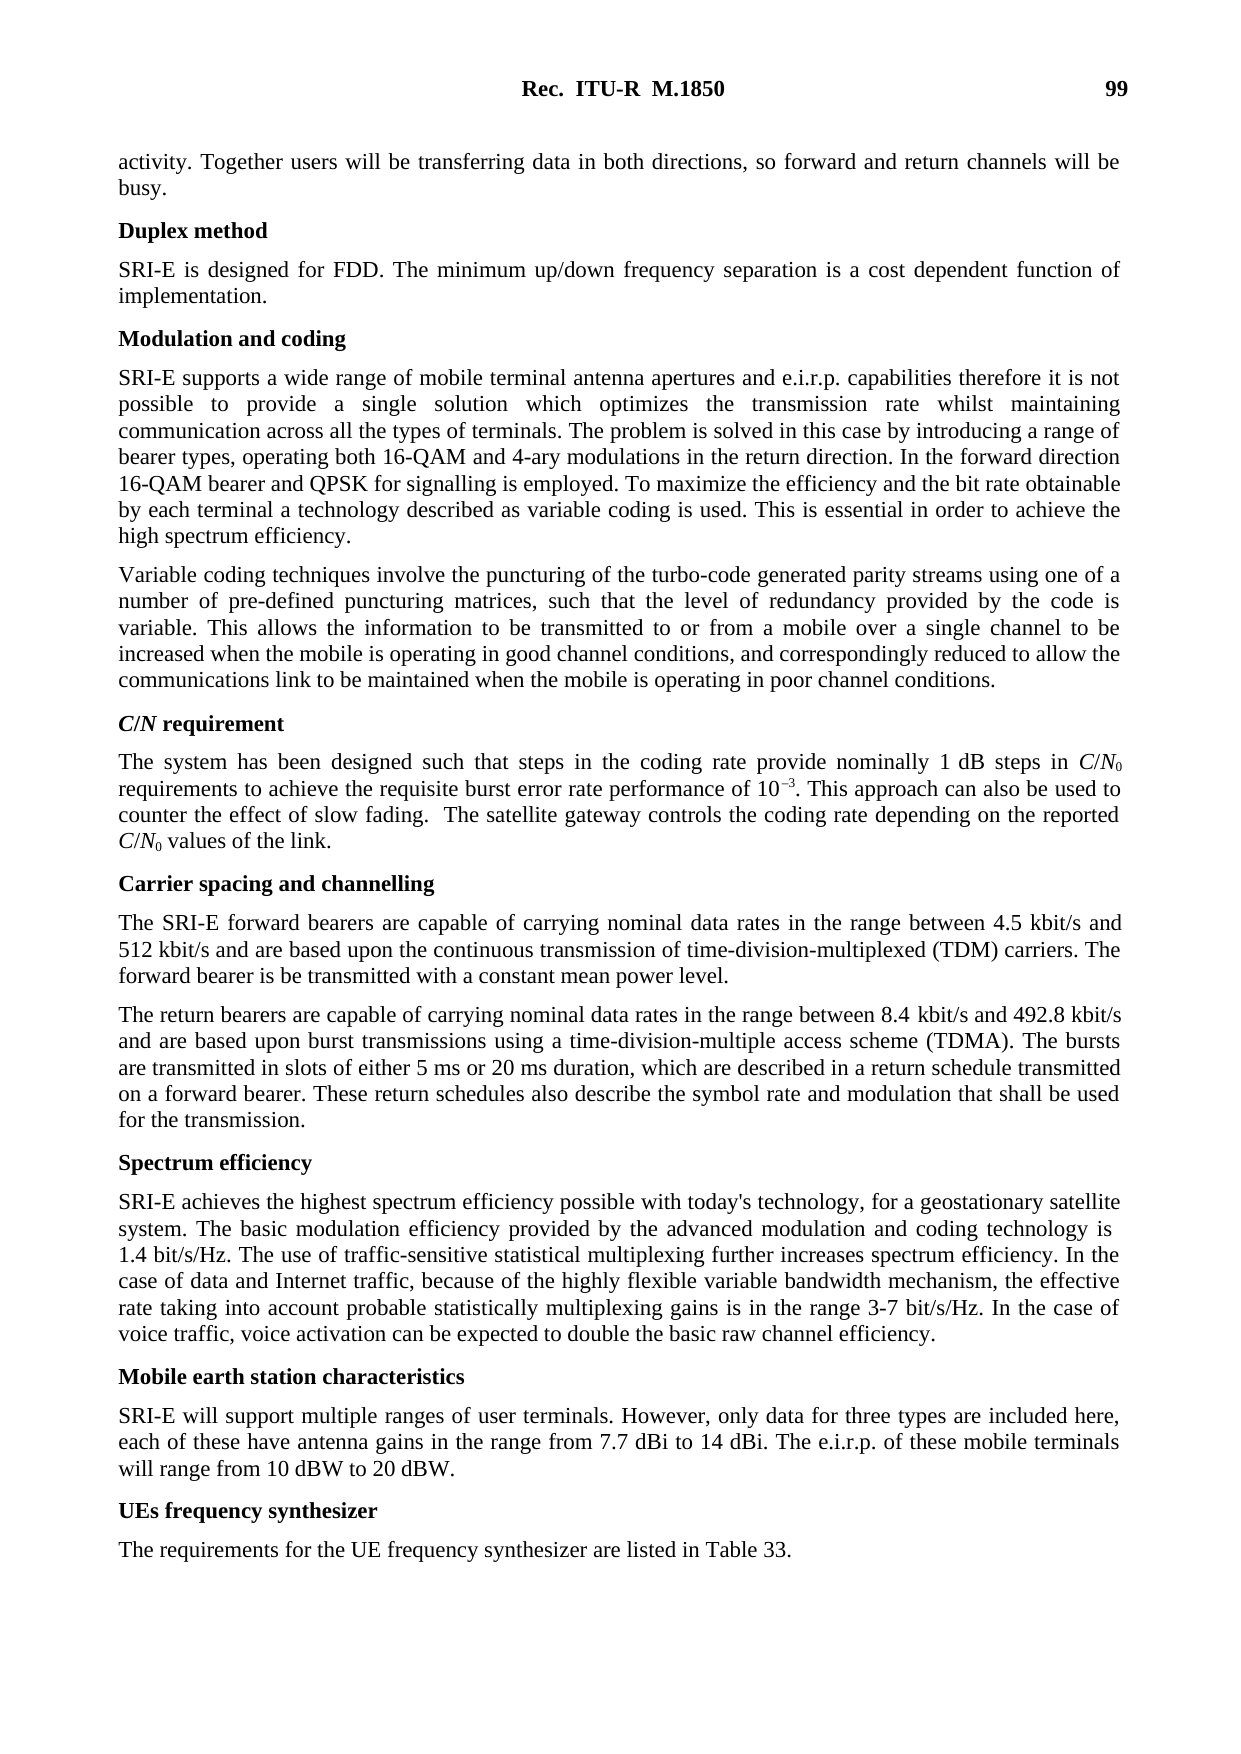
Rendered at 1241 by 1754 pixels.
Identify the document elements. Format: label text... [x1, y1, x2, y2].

text SRI-E achieves the highest spectrum efficiency possible with today's technology, for a geostationary satellite system. The basic modulation efficiency provided by the advanced modulation and coding technology is 1.4 bit/s/Hz. The use of traffic-sensitive statistical multiplexing further increases spectrum efficiency. In the case of data and Internet traffic, because of the highly flexible variable bandwidth mechanism, the effective rate taking into account probable statistically multiplexing gains is in the range 3-7 bit/s/Hz. In the case of voice traffic, voice activation can be expected to double the basic raw channel efficiency. [118, 1188, 1122, 1346]
subtitle UEs frequency synthesizer [118, 1498, 1122, 1524]
subtitle C/N requirement [118, 709, 1122, 736]
text SRI-E is designed for FDD. The minimum up/down frequency separation is a cost dependent function of implementation. [118, 256, 1122, 309]
subtitle Spectrum efficiency [118, 1149, 1122, 1176]
text The requirements for the UE frequency synthesizer are listed in Table 33. [118, 1536, 1122, 1563]
text SRI-E will support multiple ranges of user terminals. However, only data for three types are included here, each of these have antenna gains in the range from 7.7 dBi to 14 dBi. The e.i.r.p. of these mobile terminals will range from 10 dBW to 20 dBW. [118, 1402, 1122, 1481]
subtitle Modulation and coding [118, 325, 1122, 352]
text The return bearers are capable of carrying nominal data rates in the range between 8.4 kbit/s and 492.8 kbit/s and are based upon burst transmissions using a time-division-multiple access scheme (TDMA). The bursts are transmitted in slots of either 5 ms or 20 ms duration, which are described in a return schedule transmitted on a forward bearer. These return schedules also describe the symbol rate and modulation that shall be used for the transmission. [118, 1001, 1122, 1133]
subtitle Mobile earth station characteristics [118, 1363, 1122, 1389]
subtitle Duplex method [118, 217, 1122, 243]
subtitle Carrier spacing and channelling [118, 871, 1122, 897]
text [118, 148, 1122, 200]
text SRI-E supports a wide range of mobile terminal antenna apertures and e.i.r.p. capabilities therefore it is not possible to provide a single solution which optimizes the transmission rate whilst maintaining communication across all the types of terminals. The problem is solved in this case by introducing a range of bearer types, operating both 16-QAM and 4-ary modulations in the return direction. In the forward direction 16-QAM bearer and QPSK for signalling is employed. To maximize the efficiency and the bit rate obtainable by each terminal a technology described as variable coding is used. This is essential in order to achieve the high spectrum efficiency. [118, 364, 1122, 549]
text The system has been designed such that steps in the coding rate provide nominally 1 dB steps in C/N0 requirements to achieve the requisite burst error rate performance of 10–3. This approach can also be used to counter the effect of slow fading. The satellite gateway controls the coding rate depending on the reported C/N0 values of the link. [118, 748, 1122, 854]
text Variable coding techniques involve the puncturing of the turbo-code generated parity streams using one of a number of pre-defined puncturing matrices, such that the level of redundancy provided by the code is variable. This allows the information to be transmitted to or from a mobile over a single channel to be increased when the mobile is operating in good channel conditions, and correspondingly reduced to allow the communications link to be maintained when the mobile is operating in poor channel conditions. [118, 561, 1122, 693]
text The SRI-E forward bearers are capable of carrying nominal data rates in the range between 4.5 kbit/s and 512 kbit/s and are based upon the continuous transmission of time-division-multiplexed (TDM) carriers. The forward bearer is be transmitted with a constant mean power level. [118, 909, 1122, 988]
